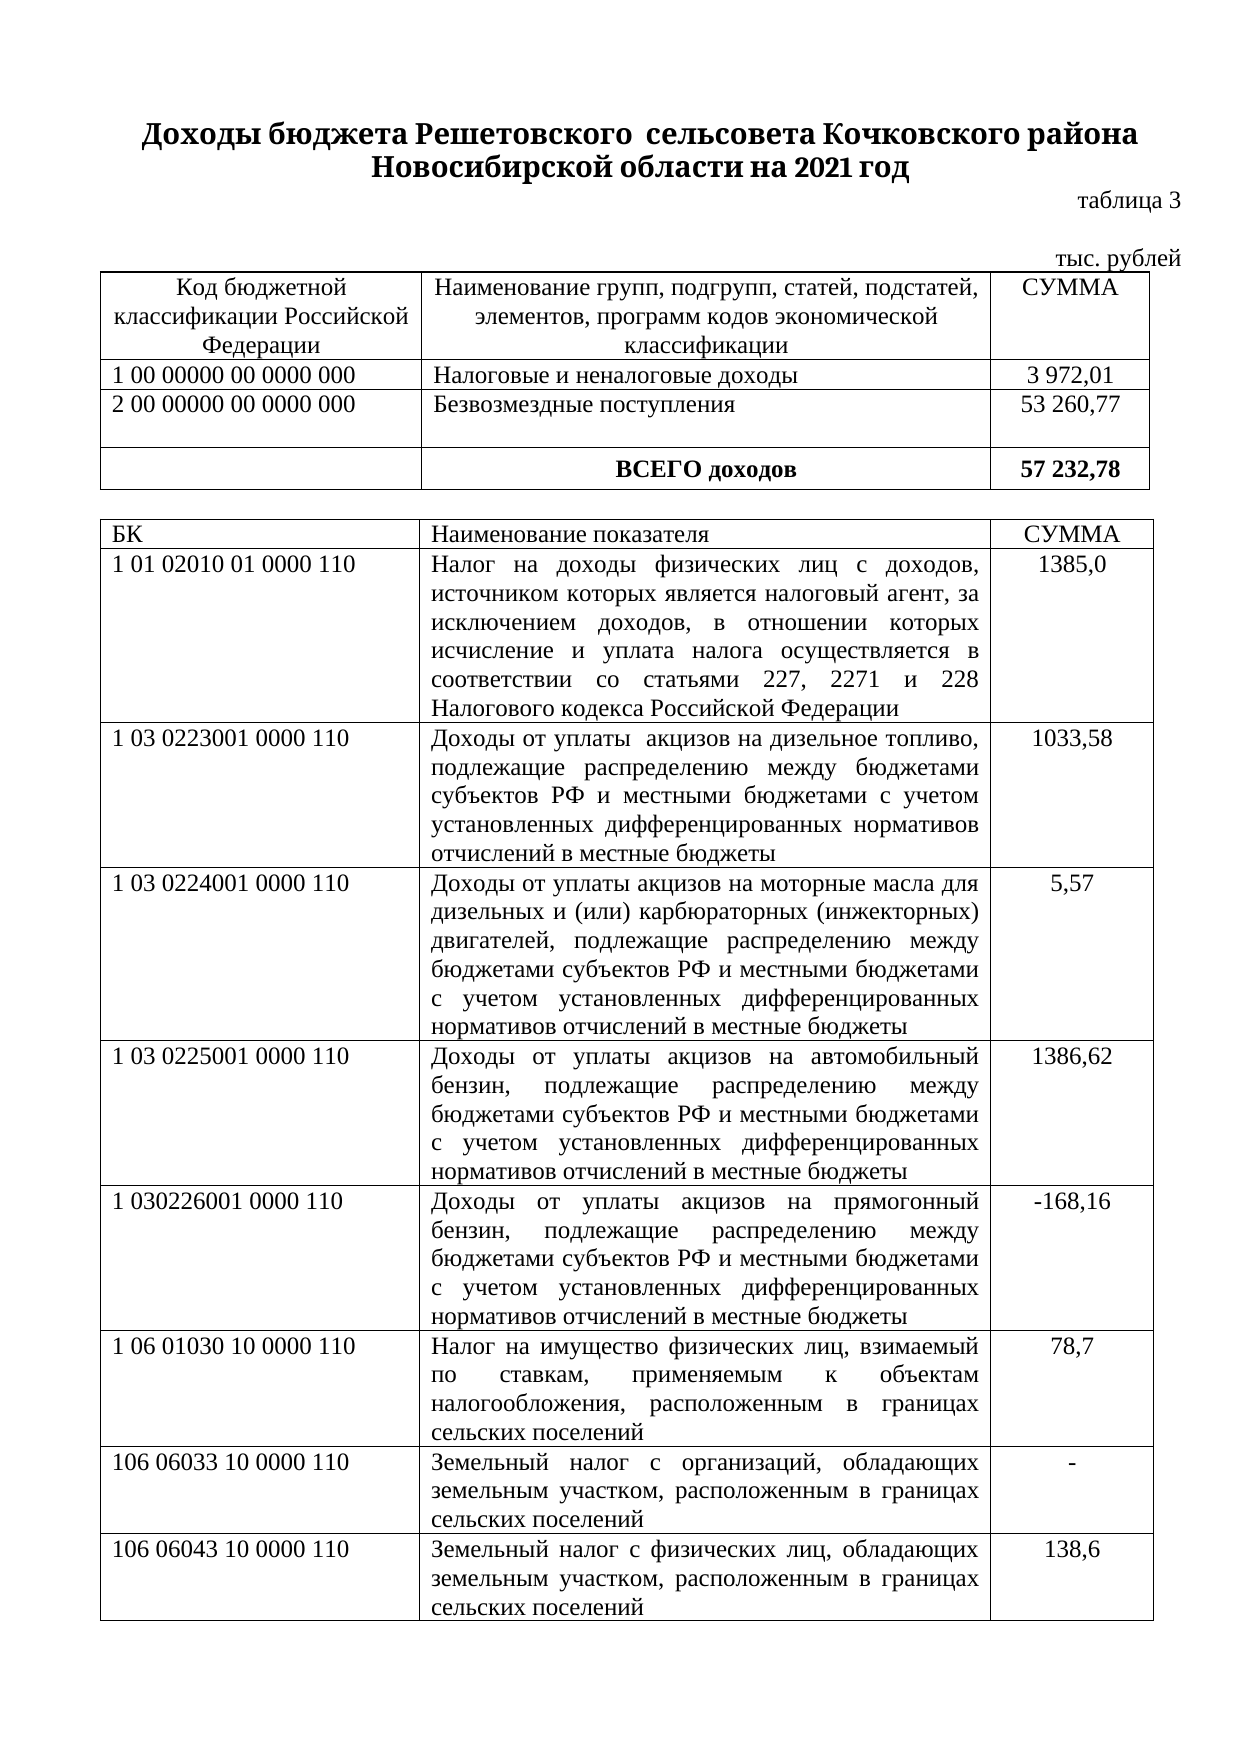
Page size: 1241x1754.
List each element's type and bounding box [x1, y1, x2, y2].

table_header [89, 118, 1192, 1621]
